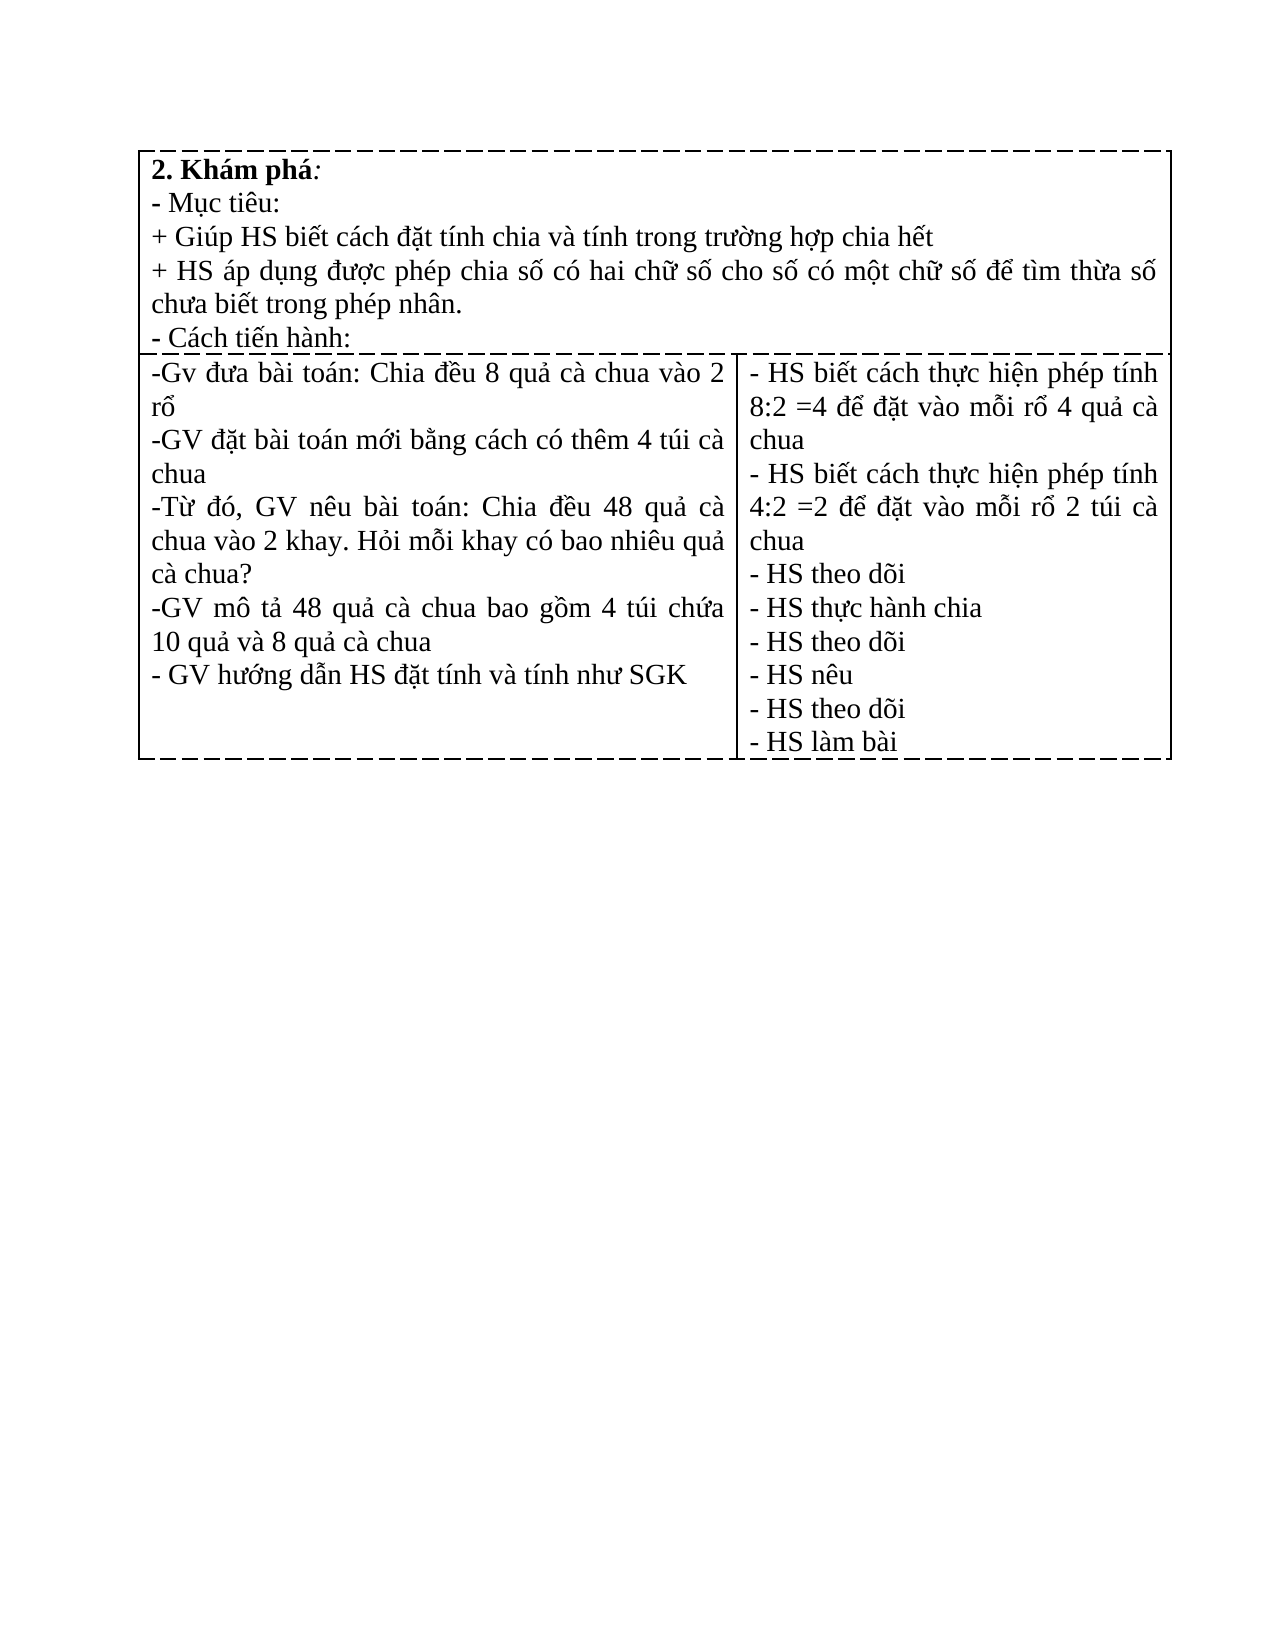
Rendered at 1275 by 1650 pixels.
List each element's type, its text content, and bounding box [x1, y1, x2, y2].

table_cell 2. Khám phá: - Mục tiêu: + Giúp HS biết cách đặt tính chia và tính trong trường hợp chia hết + HS áp dụng được phép chia số có hai chữ số cho số có một chữ số để tìm thừa số chưa biết trong phép nhân. - Cách tiến hành: [140, 150, 1170, 353]
table_cell -Gv đưa bài toán: Chia đều 8 quả cà chua vào 2 rổ -GV đặt bài toán mới bằng cách có thêm 4 túi cà chua -Từ đó, GV nêu bài toán: Chia đều 48 quả cà chua vào 2 khay. Hỏi mỗi khay có bao nhiêu quả cà chua? -GV mô tả 48 quả cà chua bao gồm 4 túi chứa 10 quả và 8 quả cà chua - GV hướng dẫn HS đặt tính và tính như SGK - Yêu cầu nêu lại cách chia - GV tổng kết 48: 2 = 24 Hoạt động: Bài 1: ( làm việc cá nhân) Tính - GV hướng dẫn mẫu phép tính 36 : 3 36:3=12 - Yêu cầu HS làm việc cá nhân thực hiện các phép tính chia dọc và ghi lại được kết quả chia - GV Nhận xét, tuyên dương. Bài 2: (Làm việc cá nhân) Tính nhẩm ( theo mẫu) - GV hướng dẫn bài mẫu: thực hiện các phép tính với số có một chữ số trước, sau đó hỏi theo đơn vị chục: “9 chục chia 3 thì được bao nhiêu”? - Yêu cầu HS làm việc cá nhân vào vở - Yêu cầu HS nêu kết quả - GV Nhận xét, tuyên dương. Bài 3: (Làm việc nhóm 2) Tìm thừa số? - GV hướng dẫn: nhắc lại mối liên hệ giữa phép nhân và phép chia đã học trong các bảng nhân, bảng chia; hướng dẫn cách tìm thừa số chưa biết bằng cách: “lấy tích chia cho thừa số đã biết” - GV chia nhóm 2, các nhóm làm việc vào phiếu học tập nhóm. - Các nhóm trình bày kết quả, nhận xét lẫn nhau. - GV Nhận xét, tuyên dương. [140, 353, 736, 758]
table_cell - HS biết cách thực hiện phép tính 8:2 =4 để đặt vào mỗi rổ 4 quả cà chua - HS biết cách thực hiện phép tính 4:2 =2 để đặt vào mỗi rổ 2 túi cà chua - HS theo dõi - HS thực hành chia - HS theo dõi - HS nêu - HS theo dõi - HS làm bài 86:2=43 48:4= 12 77: 7 = 11 - HS nêu lại cách thực hiện phép tính - HS theo dõi - HS làm bài vào piếu học tập - HS nêu kết quả - HS lắng nghe, rút kinh nghiệm. [738, 353, 1170, 758]
